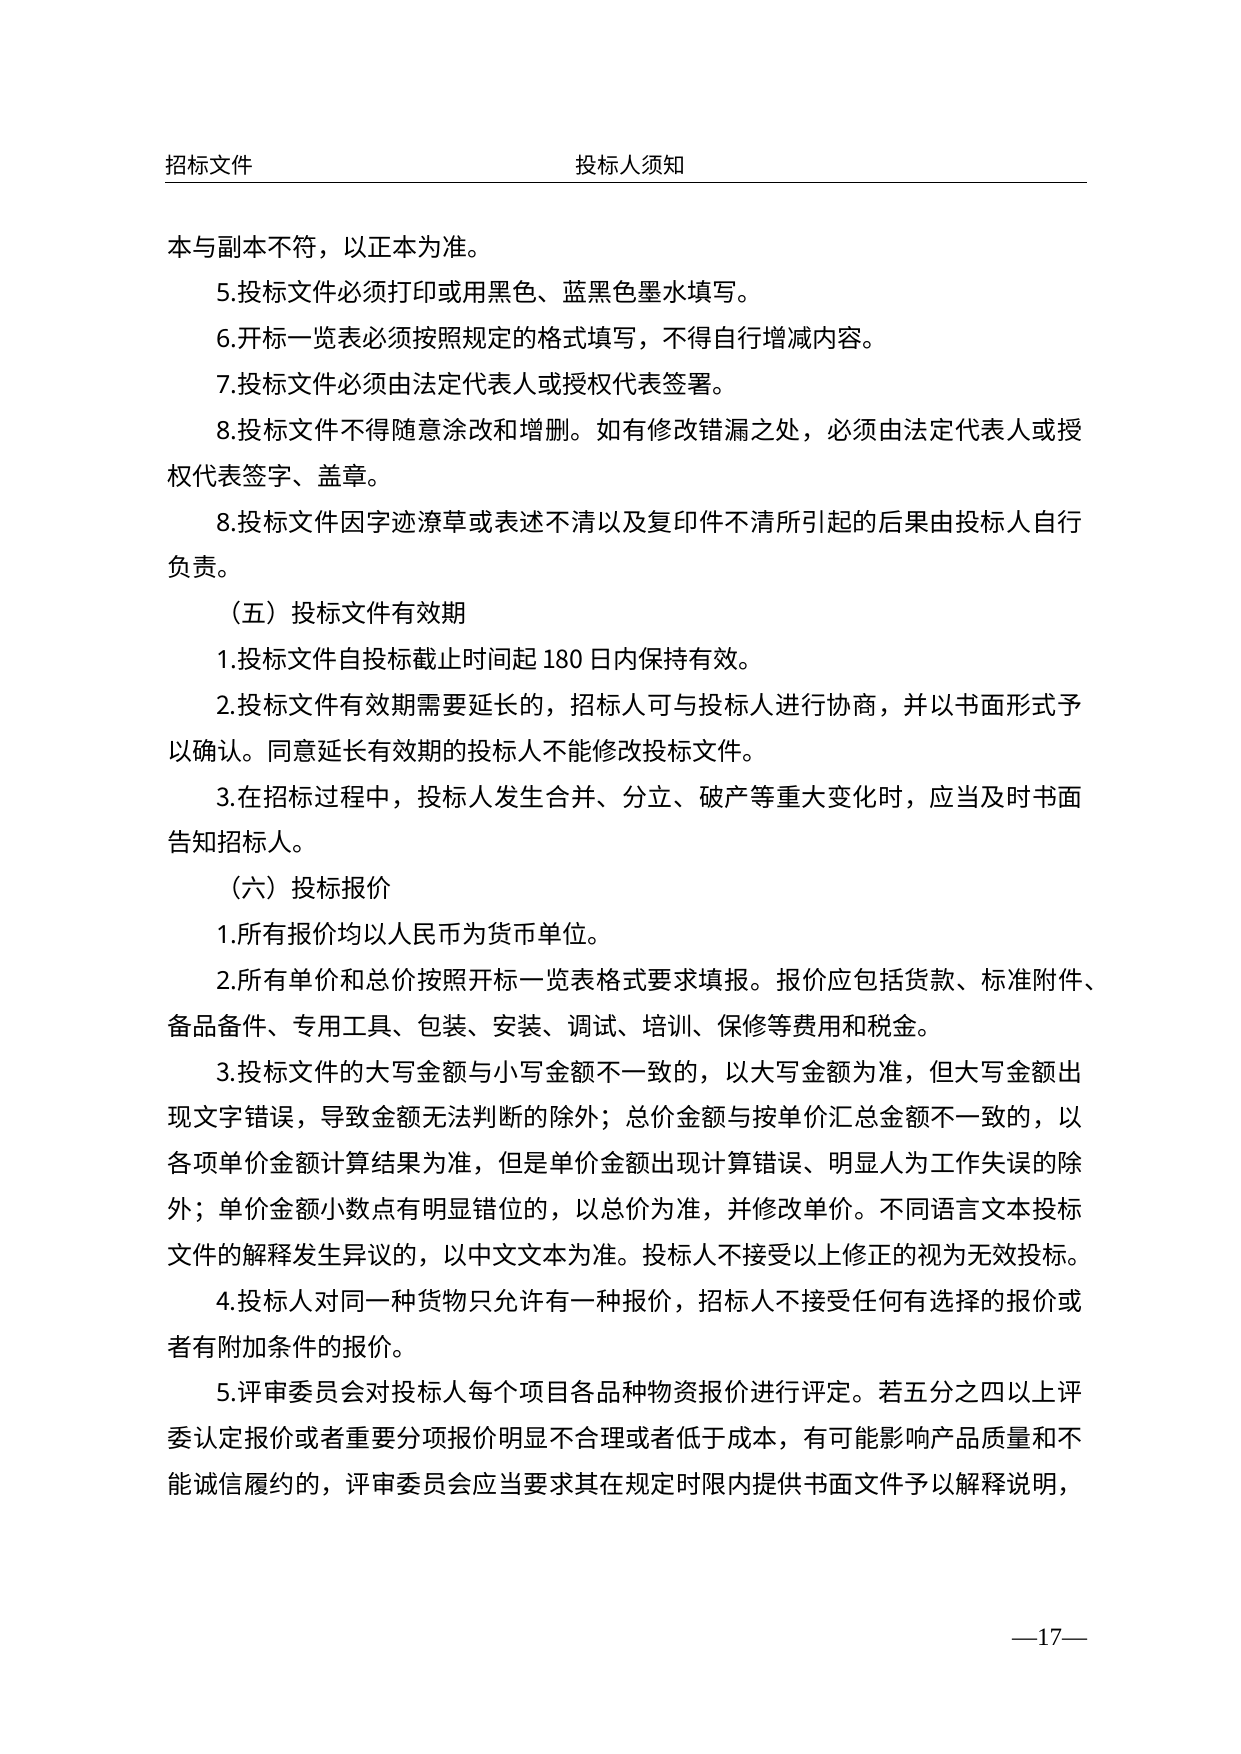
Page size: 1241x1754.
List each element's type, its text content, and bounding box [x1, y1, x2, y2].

text 3.投标文件的大写金额与小写金额不一致的，以大写金额为准，但大写金额出现文字错误，导致金额无法判断的除外；总价金额与按单价汇总金额不一致的，以各项单价金额计算结果为准，但是单价金额出现计算错误、明显人为工作失误的除外；单价金额小数点有明显错位的，以总价为准，并修改单价。不同语言文本投标文件的解释发生异议的，以中文文本为准。投标人不接受以上修正的视为无效投标。 [168, 1044, 1084, 1273]
text 7.投标文件必须由法定代表人或授权代表签署。 [168, 357, 1084, 403]
text 8.投标文件不得随意涂改和增删。如有修改错漏之处，必须由法定代表人或授权代表签字、盖章。 [168, 403, 1084, 494]
text 1.投标文件自投标截止时间起180日内保持有效。 [168, 632, 1084, 678]
text （六）投标报价 [168, 861, 1084, 907]
text 6.开标一览表必须按照规定的格式填写，不得自行增减内容。 [168, 311, 1084, 357]
text 4.投标人对同一种货物只允许有一种报价，招标人不接受任何有选择的报价或者有附加条件的报价。 [168, 1273, 1084, 1365]
text 2.投标文件有效期需要延长的，招标人可与投标人进行协商，并以书面形式予以确认。同意延长有效期的投标人不能修改投标文件。 [168, 678, 1084, 769]
text 3.在招标过程中，投标人发生合并、分立、破产等重大变化时，应当及时书面告知招标人。 [168, 769, 1084, 861]
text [168, 219, 1084, 265]
text 5.投标文件必须打印或用黑色、蓝黑色墨水填写。 [168, 265, 1084, 311]
text 2.所有单价和总价按照开标一览表格式要求填报。报价应包括货款、标准附件、备品备件、专用工具、包装、安装、调试、培训、保修等费用和税金。 [168, 953, 1084, 1044]
text 8.投标文件因字迹潦草或表述不清以及复印件不清所引起的后果由投标人自行负责。 [168, 494, 1084, 586]
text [168, 1365, 1084, 1503]
text （五）投标文件有效期 [168, 586, 1084, 632]
text 1.所有报价均以人民币为货币单位。 [168, 907, 1084, 953]
